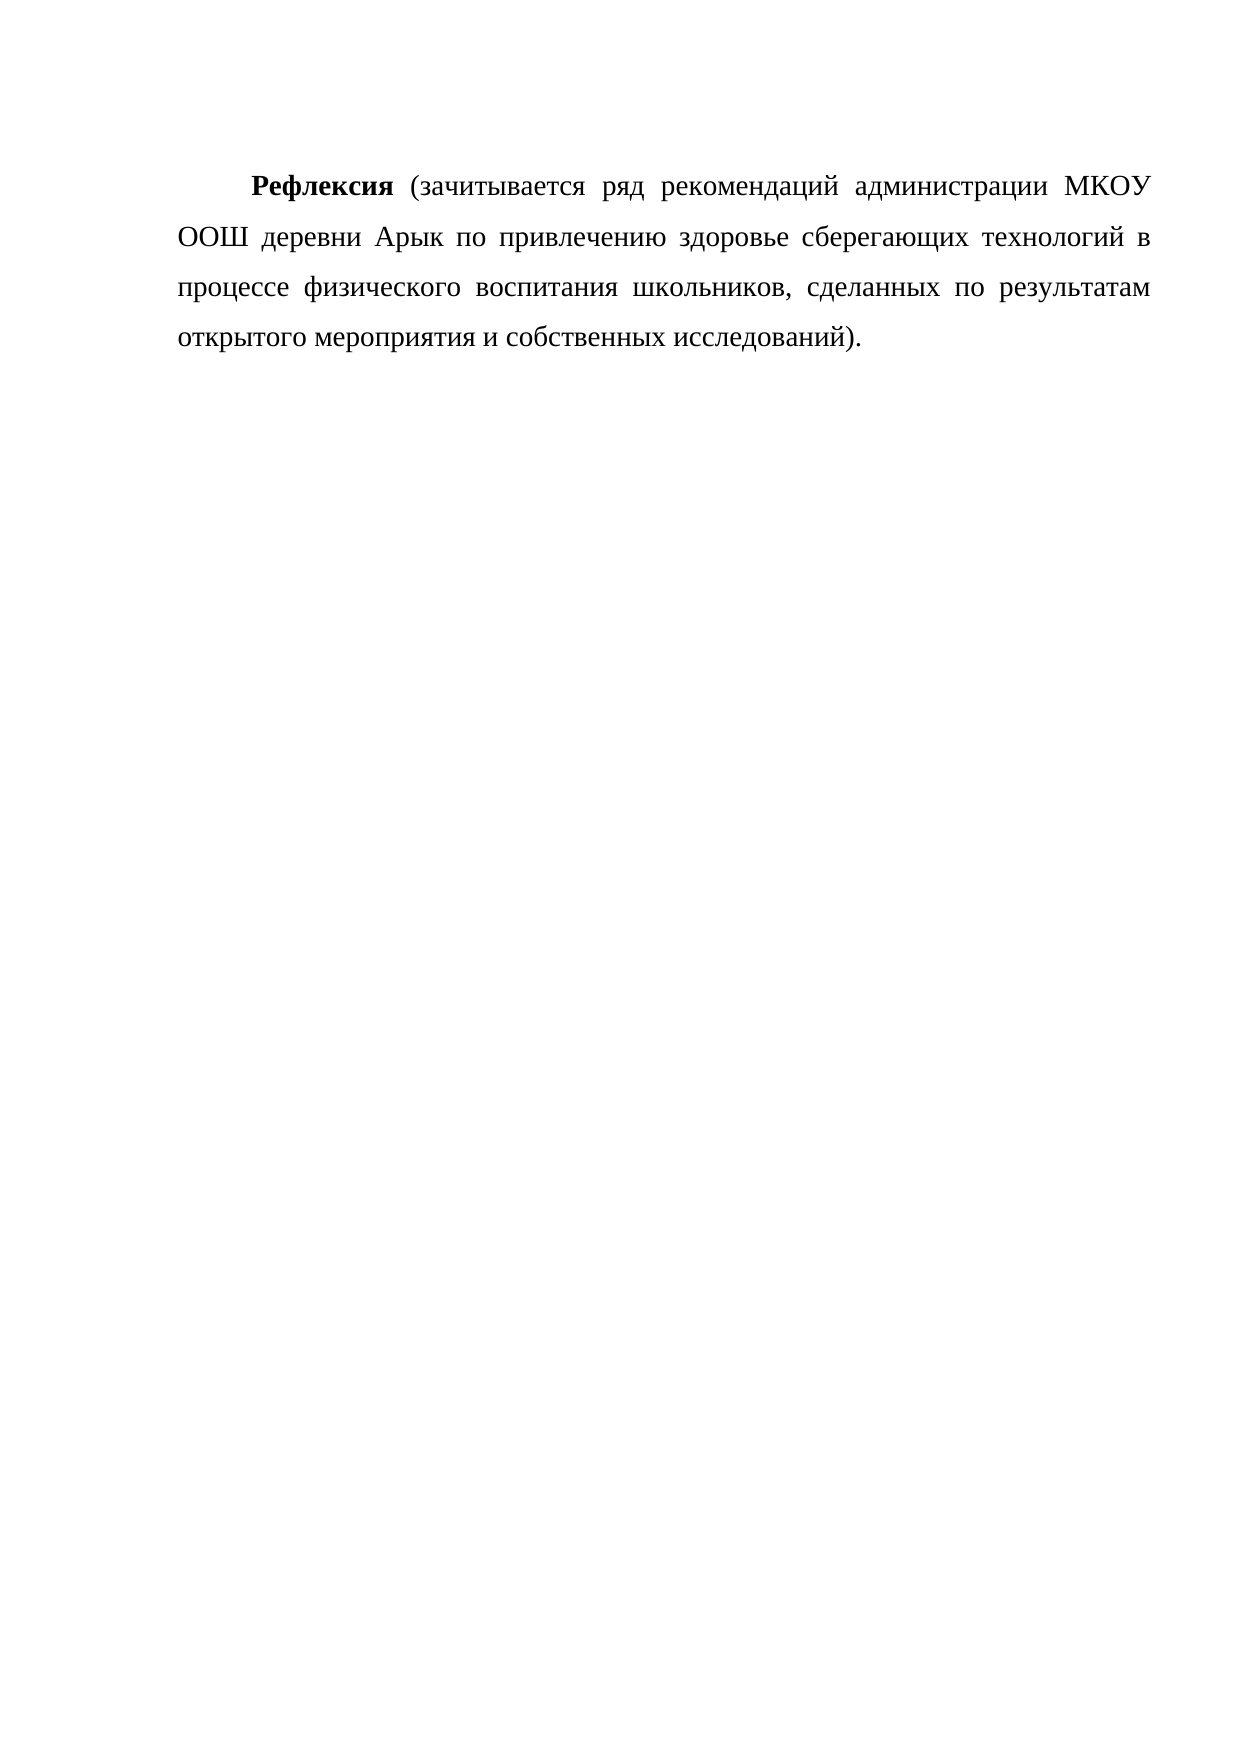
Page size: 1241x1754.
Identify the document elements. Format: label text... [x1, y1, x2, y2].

text Рефлексия (зачитывается ряд рекомендаций администрации МКОУ ООШ деревни Арык по привлечению здоровье сберегающих технологий в процессе физического воспитания школьников, сделанных по результатам открытого мероприятия и собственных исследований). [177, 168, 1152, 353]
